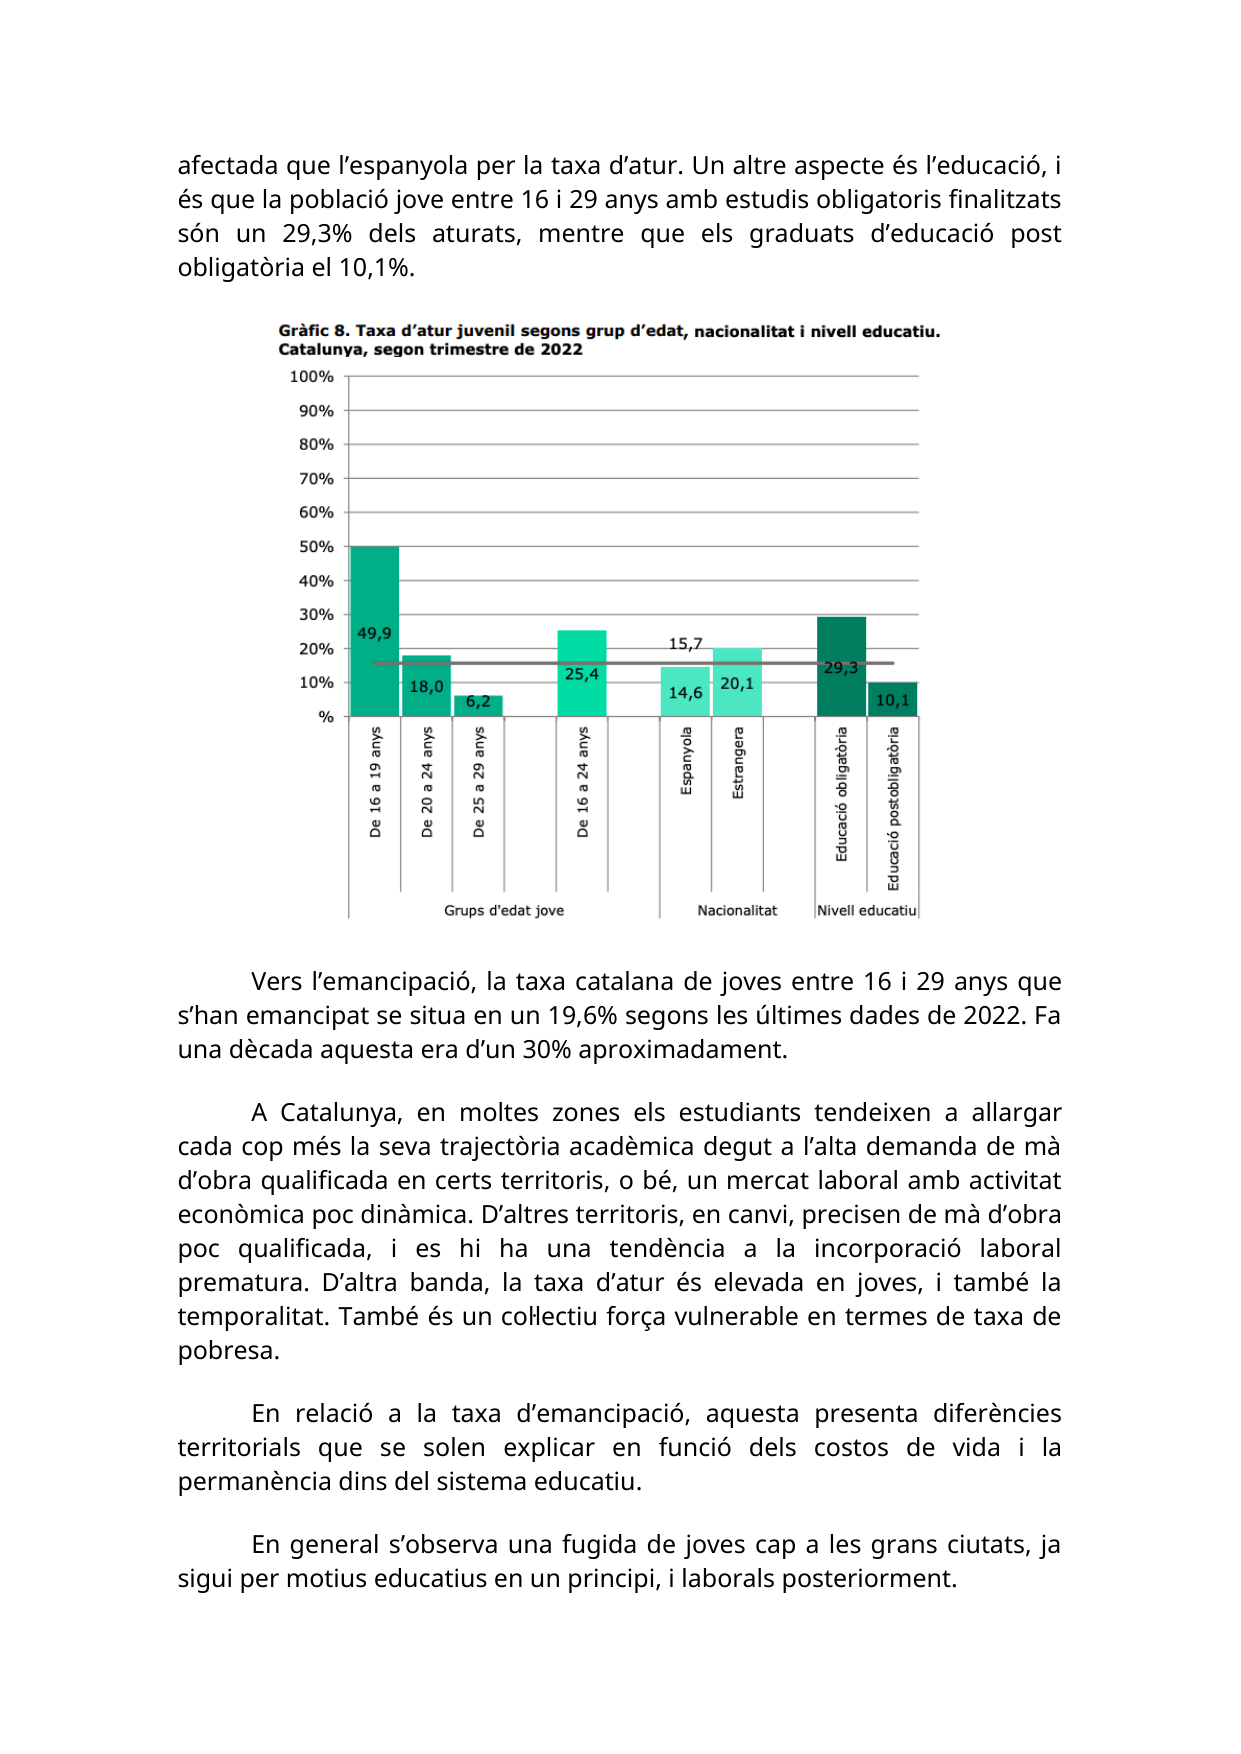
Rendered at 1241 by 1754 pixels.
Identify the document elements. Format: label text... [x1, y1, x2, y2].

text A Catalunya, en moltes zones els estudiants tendeixen a allargar cada cop més la seva trajectòria acadèmica degut a l’alta demanda de mà d’obra qualificada en certs territoris, o bé, un mercat laboral amb activitat econòmica poc dinàmica. D’altres territoris, en canvi, precisen de mà d’obra poc qualificada, i es hi ha una tendència a la incorporació laboral prematura. D’altra banda, la taxa d’atur és elevada en joves, i també la temporalitat. També és un col·lectiu força vulnerable en termes de taxa de pobresa. [177, 1094, 1063, 1367]
picture [274, 312, 960, 930]
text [177, 148, 1063, 284]
text Vers l’emancipació, la taxa catalana de joves entre 16 i 29 anys que s’han emancipat se situa en un 19,6% segons les últimes dades de 2022. Fa una dècada aquesta era d’un 30% aproximadament. [177, 963, 1063, 1066]
text En general s’observa una fugida de joves cap a les grans ciutats, ja sigui per motius educatius en un principi, i laborals posteriorment. [177, 1527, 1063, 1595]
text En relació a la taxa d’emancipació, aquesta presenta diferències territorials que se solen explicar en funció dels costos de vida i la permanència dins del sistema educatiu. [177, 1396, 1063, 1498]
